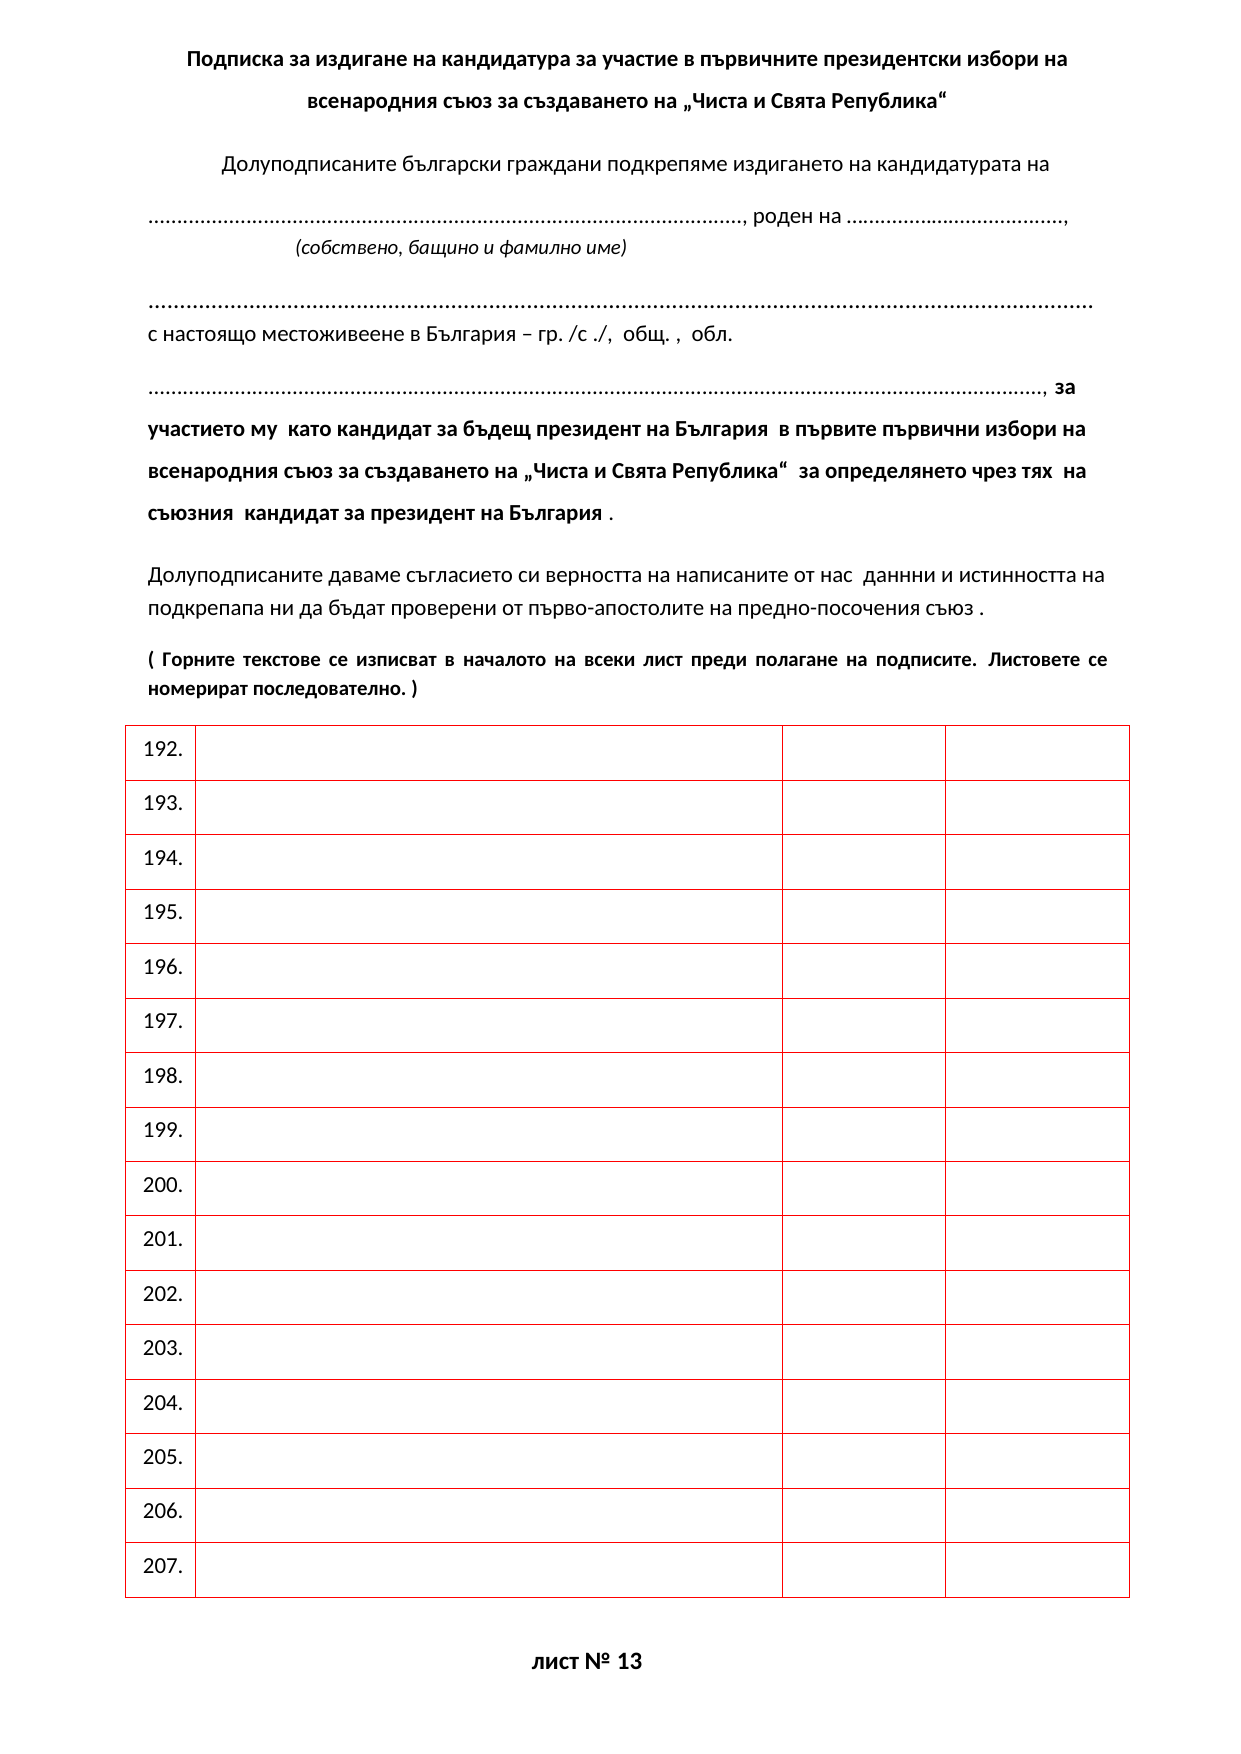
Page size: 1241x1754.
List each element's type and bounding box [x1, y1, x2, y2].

table_cell [196, 999, 782, 1052]
table_cell [196, 1543, 782, 1597]
table_cell [126, 1216, 195, 1270]
table_cell [783, 999, 945, 1052]
table_cell [126, 1380, 195, 1433]
table_cell [783, 1108, 945, 1161]
table_cell [126, 1434, 195, 1488]
table_cell [783, 1162, 945, 1215]
table_cell [126, 1108, 195, 1161]
table_cell [126, 781, 195, 834]
table_cell [196, 1489, 782, 1542]
table_cell [126, 835, 195, 888]
table_cell [196, 1108, 782, 1161]
table_cell [783, 1380, 945, 1433]
table_cell [946, 1053, 1129, 1106]
table_cell [126, 726, 195, 779]
table_cell [946, 944, 1129, 997]
table_cell [196, 944, 782, 997]
table_cell [946, 1489, 1129, 1542]
table_cell [196, 1380, 782, 1433]
table_cell [946, 1216, 1129, 1270]
table_cell [196, 835, 782, 888]
table_cell [783, 1216, 945, 1270]
table_cell [196, 1434, 782, 1488]
table_cell [126, 1543, 195, 1597]
table_cell [126, 1162, 195, 1215]
table_cell [196, 781, 782, 834]
table_cell [946, 726, 1129, 779]
table_cell [946, 890, 1129, 943]
table_cell [946, 1380, 1129, 1433]
table_cell [946, 1271, 1129, 1324]
table_cell [126, 1489, 195, 1542]
table_cell [783, 781, 945, 834]
table_cell [196, 1271, 782, 1324]
table_cell [126, 890, 195, 943]
table_cell [196, 726, 782, 779]
table_cell [946, 1434, 1129, 1488]
table_cell [783, 1489, 945, 1542]
table_cell [196, 1325, 782, 1379]
table_cell [783, 1434, 945, 1488]
table_cell [126, 1271, 195, 1324]
table_cell [196, 1162, 782, 1215]
table_cell [783, 1543, 945, 1597]
table_cell [946, 1108, 1129, 1161]
table_cell [783, 835, 945, 888]
table_cell [783, 890, 945, 943]
table_cell [946, 781, 1129, 834]
table_cell [126, 1325, 195, 1379]
table_cell [946, 999, 1129, 1052]
table_cell [946, 1162, 1129, 1215]
table_cell [783, 1271, 945, 1324]
table_cell [126, 1053, 195, 1106]
table_cell [946, 835, 1129, 888]
table_cell [783, 944, 945, 997]
table_cell [946, 1543, 1129, 1597]
table_cell [783, 1053, 945, 1106]
table_cell [783, 726, 945, 779]
table_cell [196, 890, 782, 943]
table_cell [783, 1325, 945, 1379]
table_cell [126, 999, 195, 1052]
table_cell [196, 1053, 782, 1106]
table_cell [126, 944, 195, 997]
table_cell [946, 1325, 1129, 1379]
table_cell [196, 1216, 782, 1270]
